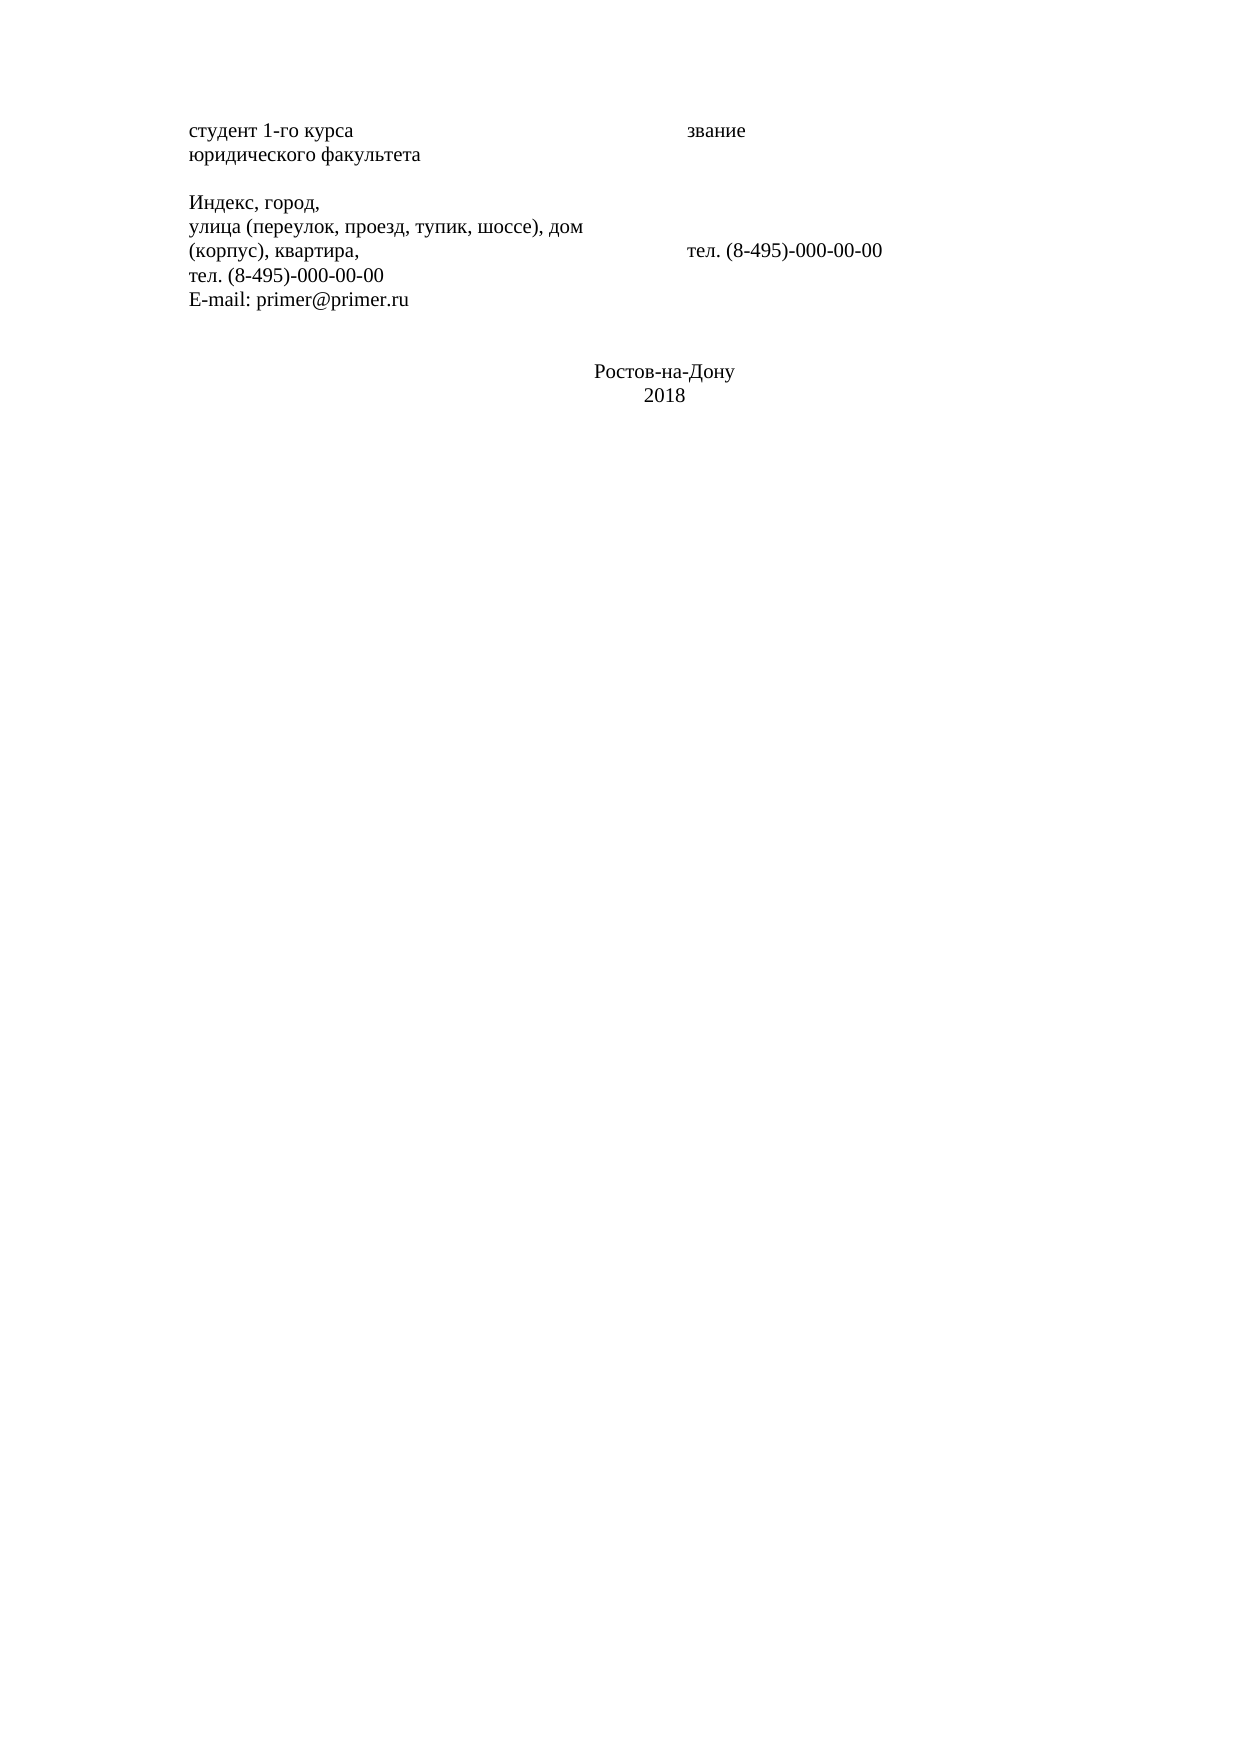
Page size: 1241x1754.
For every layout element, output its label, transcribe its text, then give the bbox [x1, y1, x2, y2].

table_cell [177, 118, 676, 190]
table_cell Индекс, город, улица (переулок, проезд, тупик, шоссе), дом (корпус), квартира, тел. (8-495)-000-00-00 E-mail: primer@primer.ru [177, 190, 676, 359]
table_cell тел. (8-495)-000-00-00 [676, 190, 1182, 359]
text Ростов-на-Дону 2018 [177, 359, 1152, 407]
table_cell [676, 118, 1182, 190]
